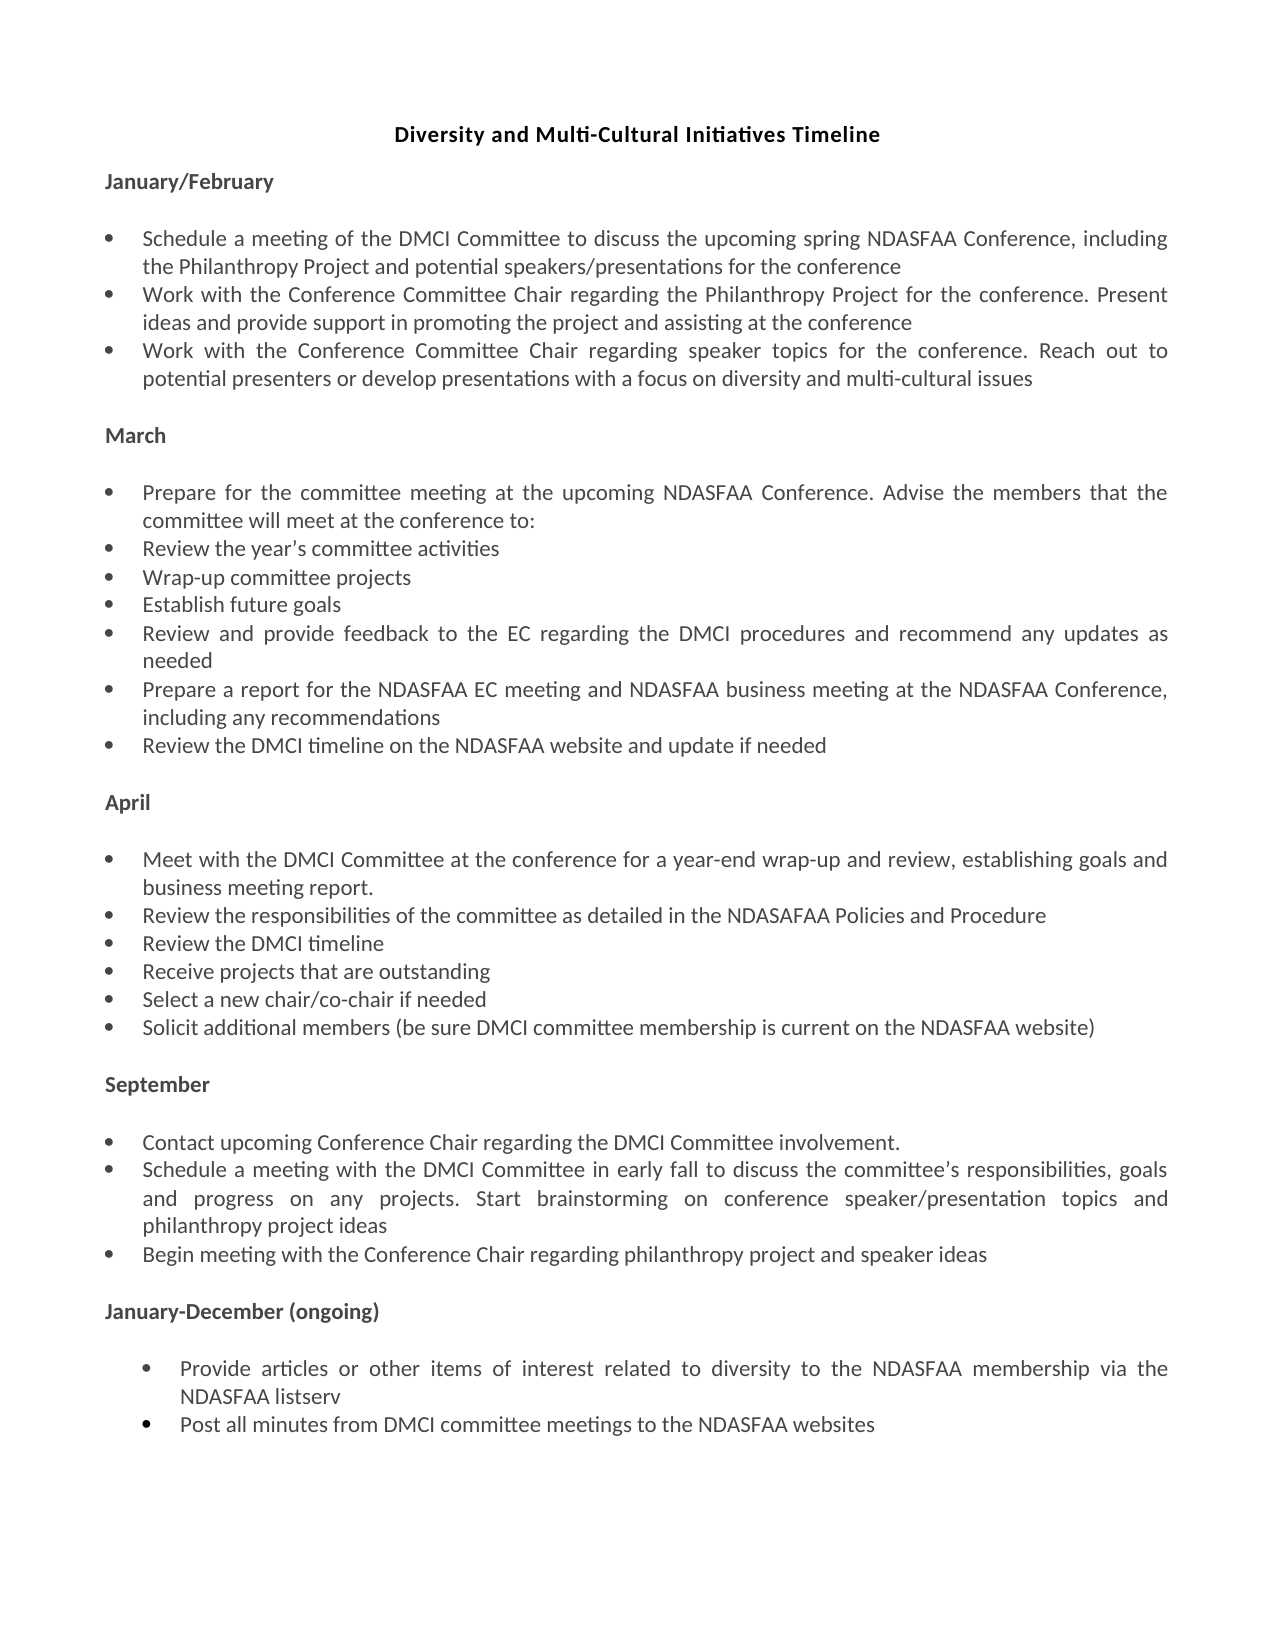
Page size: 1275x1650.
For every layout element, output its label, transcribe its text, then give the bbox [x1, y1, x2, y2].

list Review and provide feedback to the EC regarding the DMCI procedures and recommend any updates as needed [105, 619, 1170, 675]
list Solicit additional members (be sure DMCI committee membership is current on the NDASFAA website) [105, 1013, 1170, 1041]
list Work with the Conference Committee Chair regarding speaker topics for the conference. Reach out to potential presenters or develop presentations with a focus on diversity and multi-cultural issues [105, 336, 1170, 392]
list Provide articles or other items of interest related to diversity to the NDASFAA membership via the NDASFAA listserv [142, 1354, 1170, 1410]
text January-December (ongoing) [105, 1297, 1170, 1325]
list Wrap-up committee projects [105, 563, 1170, 591]
list Receive projects that are outstanding [105, 957, 1170, 985]
text April [105, 788, 1170, 816]
list Schedule a meeting with the DMCI Committee in early fall to discuss the committee’s responsibilities, goals and progress on any projects. Start brainstorming on conference speaker/presentation topics and philanthropy project ideas [105, 1156, 1170, 1240]
list Prepare a report for the NDASFAA EC meeting and NDASFAA business meeting at the NDASFAA Conference, including any recommendations [105, 675, 1170, 731]
text September [105, 1070, 1170, 1098]
list Begin meeting with the Conference Chair regarding philanthropy project and speaker ideas [105, 1240, 1170, 1268]
text January/February [105, 167, 1170, 195]
list Establish future goals [105, 591, 1170, 619]
list Select a new chair/co-chair if needed [105, 985, 1170, 1013]
list Prepare for the committee meeting at the upcoming NDASFAA Conference. Advise the members that the committee will meet at the conference to: [105, 478, 1170, 534]
text March [105, 421, 1170, 449]
list Schedule a meeting of the DMCI Committee to discuss the upcoming spring NDASFAA Conference, including the Philanthropy Project and potential speakers/presentations for the conference [105, 224, 1170, 280]
list Work with the Conference Committee Chair regarding the Philanthropy Project for the conference. Present ideas and provide support in promoting the project and assisting at the conference [105, 280, 1170, 336]
text Diversity and Multi-Cultural Initiatives Timeline [105, 120, 1170, 148]
list Contact upcoming Conference Chair regarding the DMCI Committee involvement. [105, 1128, 1170, 1156]
list Post all minutes from DMCI committee meetings to the NDASFAA websites [142, 1410, 1170, 1438]
list Meet with the DMCI Committee at the conference for a year-end wrap-up and review, establishing goals and business meeting report. [105, 845, 1170, 901]
list Review the DMCI timeline [105, 929, 1170, 957]
list Review the year’s committee activities [105, 534, 1170, 563]
list Review the responsibilities of the committee as detailed in the NDASAFAA Policies and Procedure [105, 901, 1170, 929]
list Review the DMCI timeline on the NDASFAA website and update if needed [105, 731, 1170, 759]
